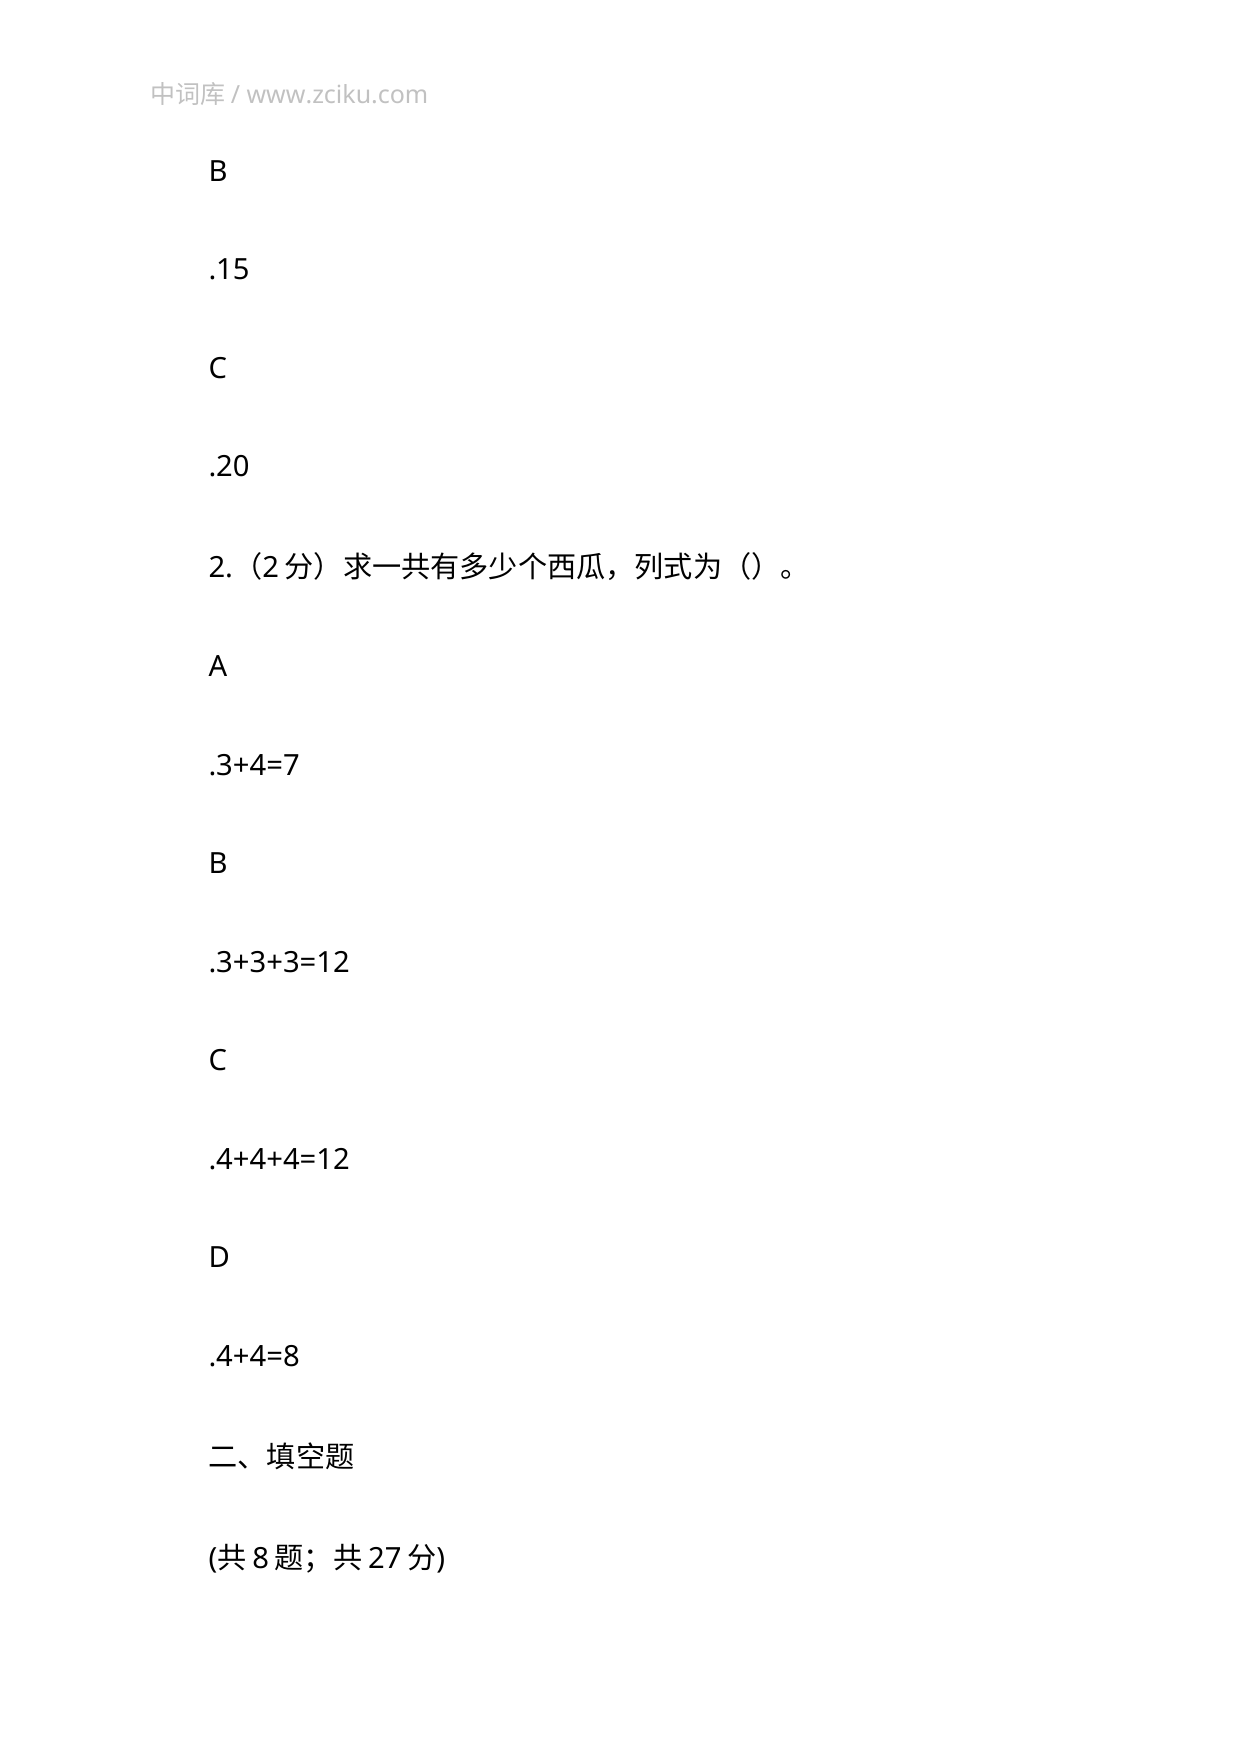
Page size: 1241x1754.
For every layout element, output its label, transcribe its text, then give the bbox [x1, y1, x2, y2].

text .4+4+4=12 [150, 1138, 1090, 1178]
text (共8题；共27分) [150, 1535, 1090, 1577]
text D [150, 1236, 1090, 1276]
text C [150, 1039, 1090, 1079]
text A [150, 646, 1090, 685]
text .20 [150, 445, 1090, 485]
text 2.（2分）求一共有多少个西瓜，列式为（）。 [150, 544, 1090, 586]
text .3+3+3=12 [150, 941, 1090, 981]
text .15 [150, 248, 1090, 288]
text 二、填空题 [150, 1433, 1090, 1476]
text .4+4=8 [150, 1335, 1090, 1374]
text B [150, 150, 1090, 190]
text B [150, 843, 1090, 882]
text .3+4=7 [150, 744, 1090, 784]
text C [150, 347, 1090, 387]
